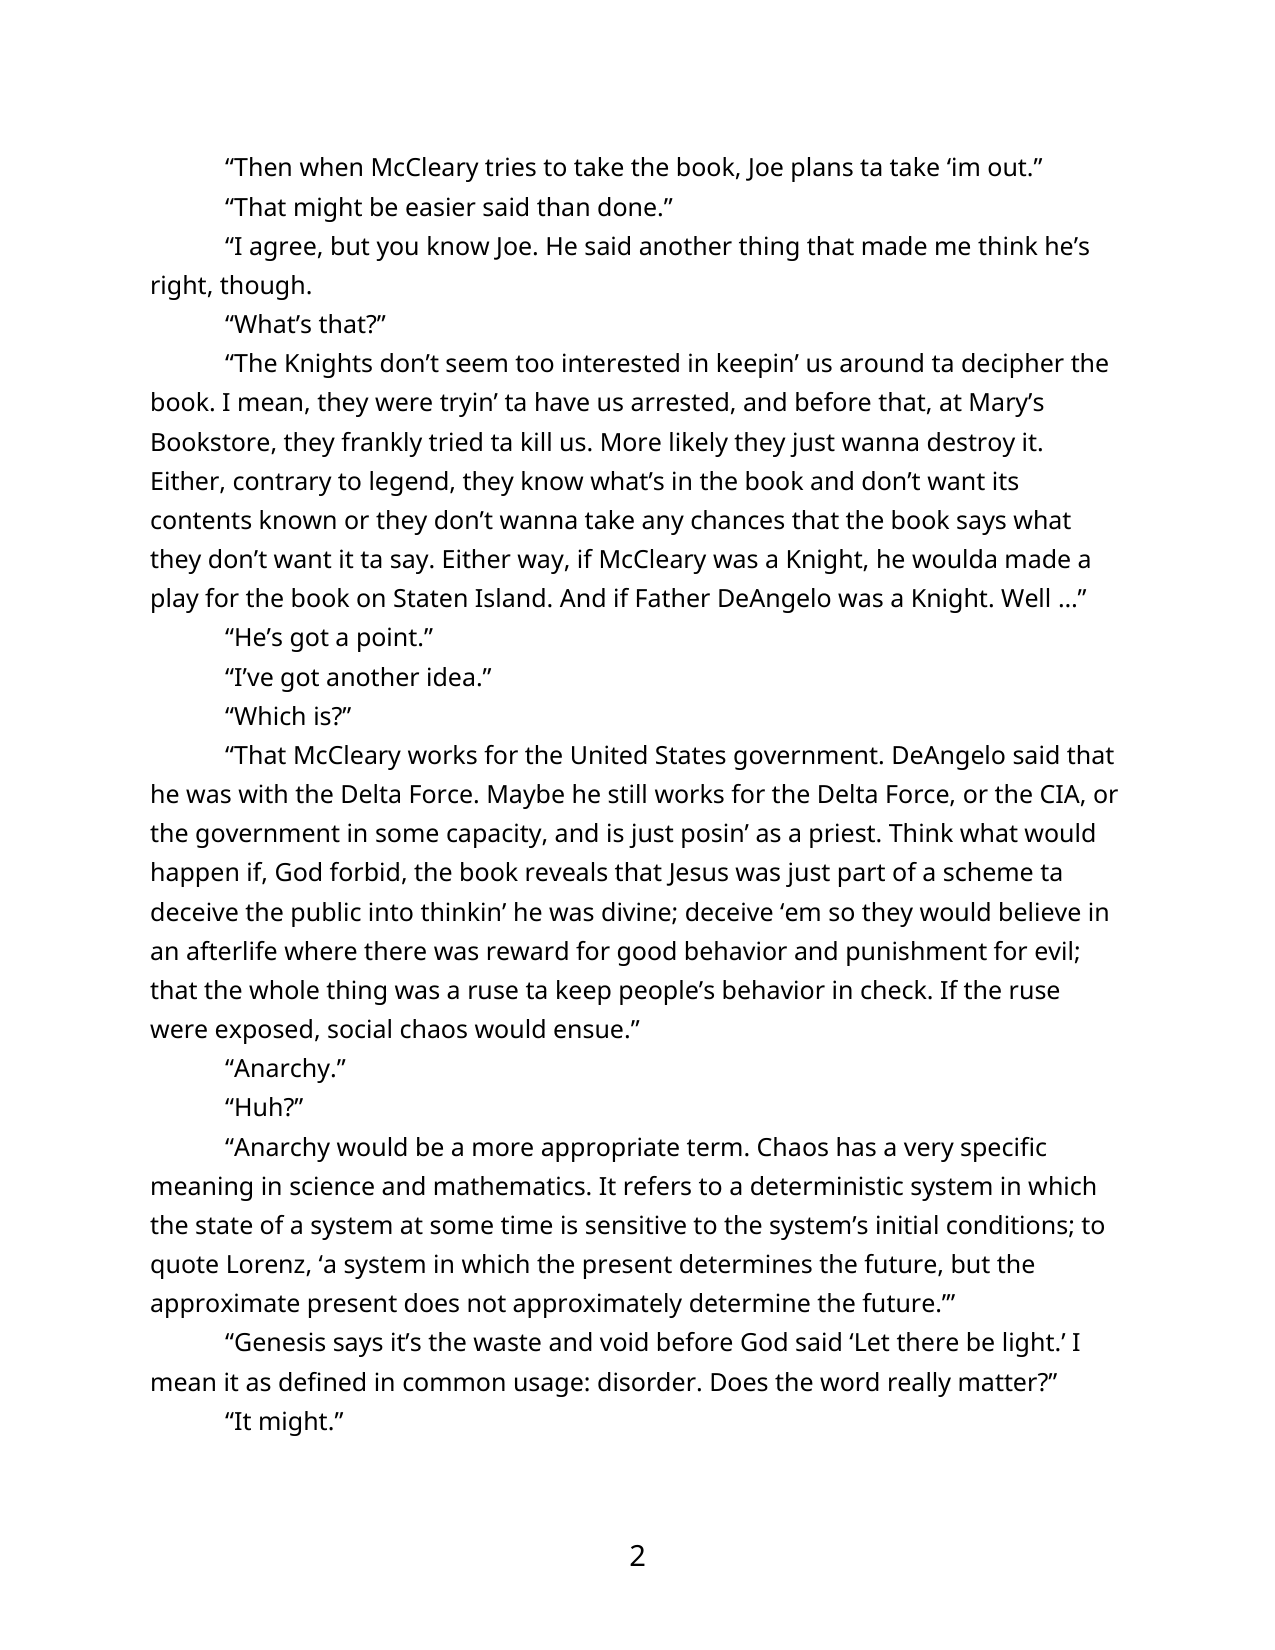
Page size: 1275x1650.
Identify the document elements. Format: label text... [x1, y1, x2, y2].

text “I’ve got another idea.” [150, 659, 1125, 693]
text “It might.” [150, 1403, 1125, 1437]
text “Huh?” [150, 1090, 1125, 1124]
text “Anarchy.” [150, 1051, 1125, 1085]
text “I agree, but you know Joe. He said another thing that made me think he’s right, though. [150, 228, 1125, 302]
text “That McCleary works for the United States government. DeAngelo said that he was with the Delta Force. Maybe he still works for the Delta Force, or the CIA, or the government in some capacity, and is just posin’ as a priest. Think what would happen if, God forbid, the book reveals that Jesus was just part of a scheme ta deceive the public into thinkin’ he was divine; deceive ‘em so they would believe in an afterlife where there was reward for good behavior and punishment for evil; that the whole thing was a ruse ta keep people’s behavior in check. If the ruse were exposed, social chaos would ensue.” [150, 737, 1125, 1046]
text “Genesis says it’s the waste and void before God said ‘Let there be light.’ I mean it as defined in common usage: disorder. Does the word really matter?” [150, 1325, 1125, 1398]
text “He’s got a point.” [150, 620, 1125, 654]
text “Anarchy would be a more appropriate term. Chaos has a very specific meaning in science and mathematics. It refers to a deterministic system in which the state of a system at some time is sensitive to the system’s initial conditions; to quote Lorenz, ‘a system in which the present determines the future, but the approximate present does not approximately determine the future.’” [150, 1129, 1125, 1320]
text “That might be easier said than done.” [150, 189, 1125, 223]
text “Which is?” [150, 698, 1125, 732]
text “What’s that?” [150, 307, 1125, 341]
text “Then when McCleary tries to take the book, Joe plans ta take ‘im out.” [150, 150, 1125, 184]
text “The Knights don’t seem too interested in keepin’ us around ta decipher the book. I mean, they were tryin’ ta have us arrested, and before that, at Mary’s Bookstore, they frankly tried ta kill us. More likely they just wanna destroy it. Either, contrary to legend, they know what’s in the book and don’t want its contents known or they don’t wanna take any chances that the book says what they don’t want it ta say. Either way, if McCleary was a Knight, he woulda made a play for the book on Staten Island. And if Father DeAngelo was a Knight. Well …” [150, 346, 1125, 615]
